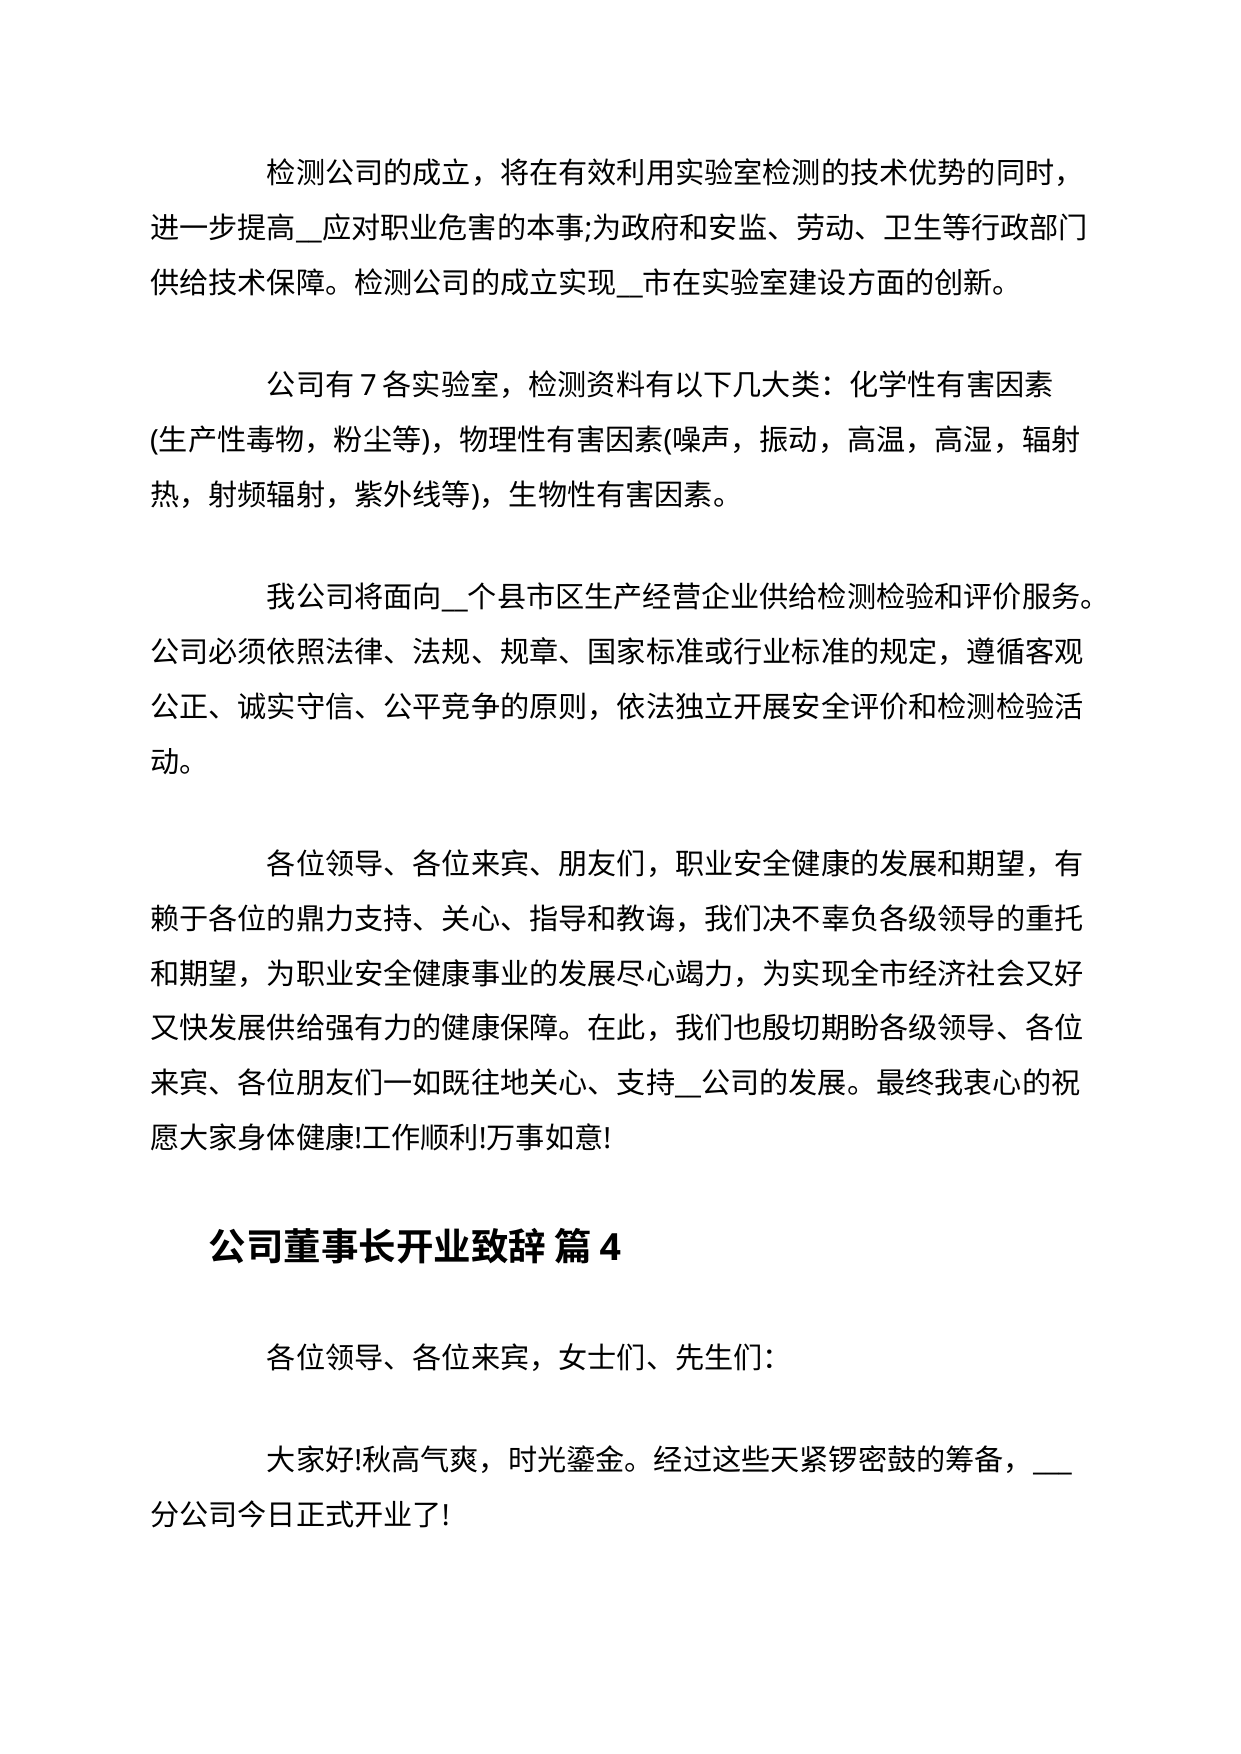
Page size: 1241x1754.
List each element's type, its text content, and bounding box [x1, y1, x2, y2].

text 各位领导、各位来宾、朋友们，职业安全健康的发展和期望，有赖于各位的鼎力支持、关心、指导和教诲，我们决不辜负各级领导的重托和期望，为职业安全健康事业的发展尽心竭力，为实现全市经济社会又好又快发展供给强有力的健康保障。在此，我们也殷切期盼各级领导、各位来宾、各位朋友们一如既往地关心、支持__公司的发展。最终我衷心的祝愿大家身体健康!工作顺利!万事如意! [150, 840, 1090, 1157]
text 公司有7各实验室，检测资料有以下几大类：化学性有害因素(生产性毒物，粉尘等)，物理性有害因素(噪声，振动，高温，高湿，辐射热，射频辐射，紫外线等)，生物性有害因素。 [150, 362, 1090, 514]
text 各位领导、各位来宾，女士们、先生们： [150, 1334, 1090, 1377]
text 检测公司的成立，将在有效利用实验室检测的技术优势的同时，进一步提高__应对职业危害的本事;为政府和安监、劳动、卫生等行政部门供给技术保障。检测公司的成立实现__市在实验室建设方面的创新。 [150, 150, 1090, 302]
text 公司董事长开业致辞 篇4 [150, 1217, 1090, 1271]
text 大家好!秋高气爽，时光鎏金。经过这些天紧锣密鼓的筹备，___分公司今日正式开业了! [150, 1436, 1090, 1534]
text 我公司将面向__个县市区生产经营企业供给检测检验和评价服务。公司必须依照法律、法规、规章、国家标准或行业标准的规定，遵循客观公正、诚实守信、公平竞争的原则，依法独立开展安全评价和检测检验活动。 [150, 574, 1090, 781]
